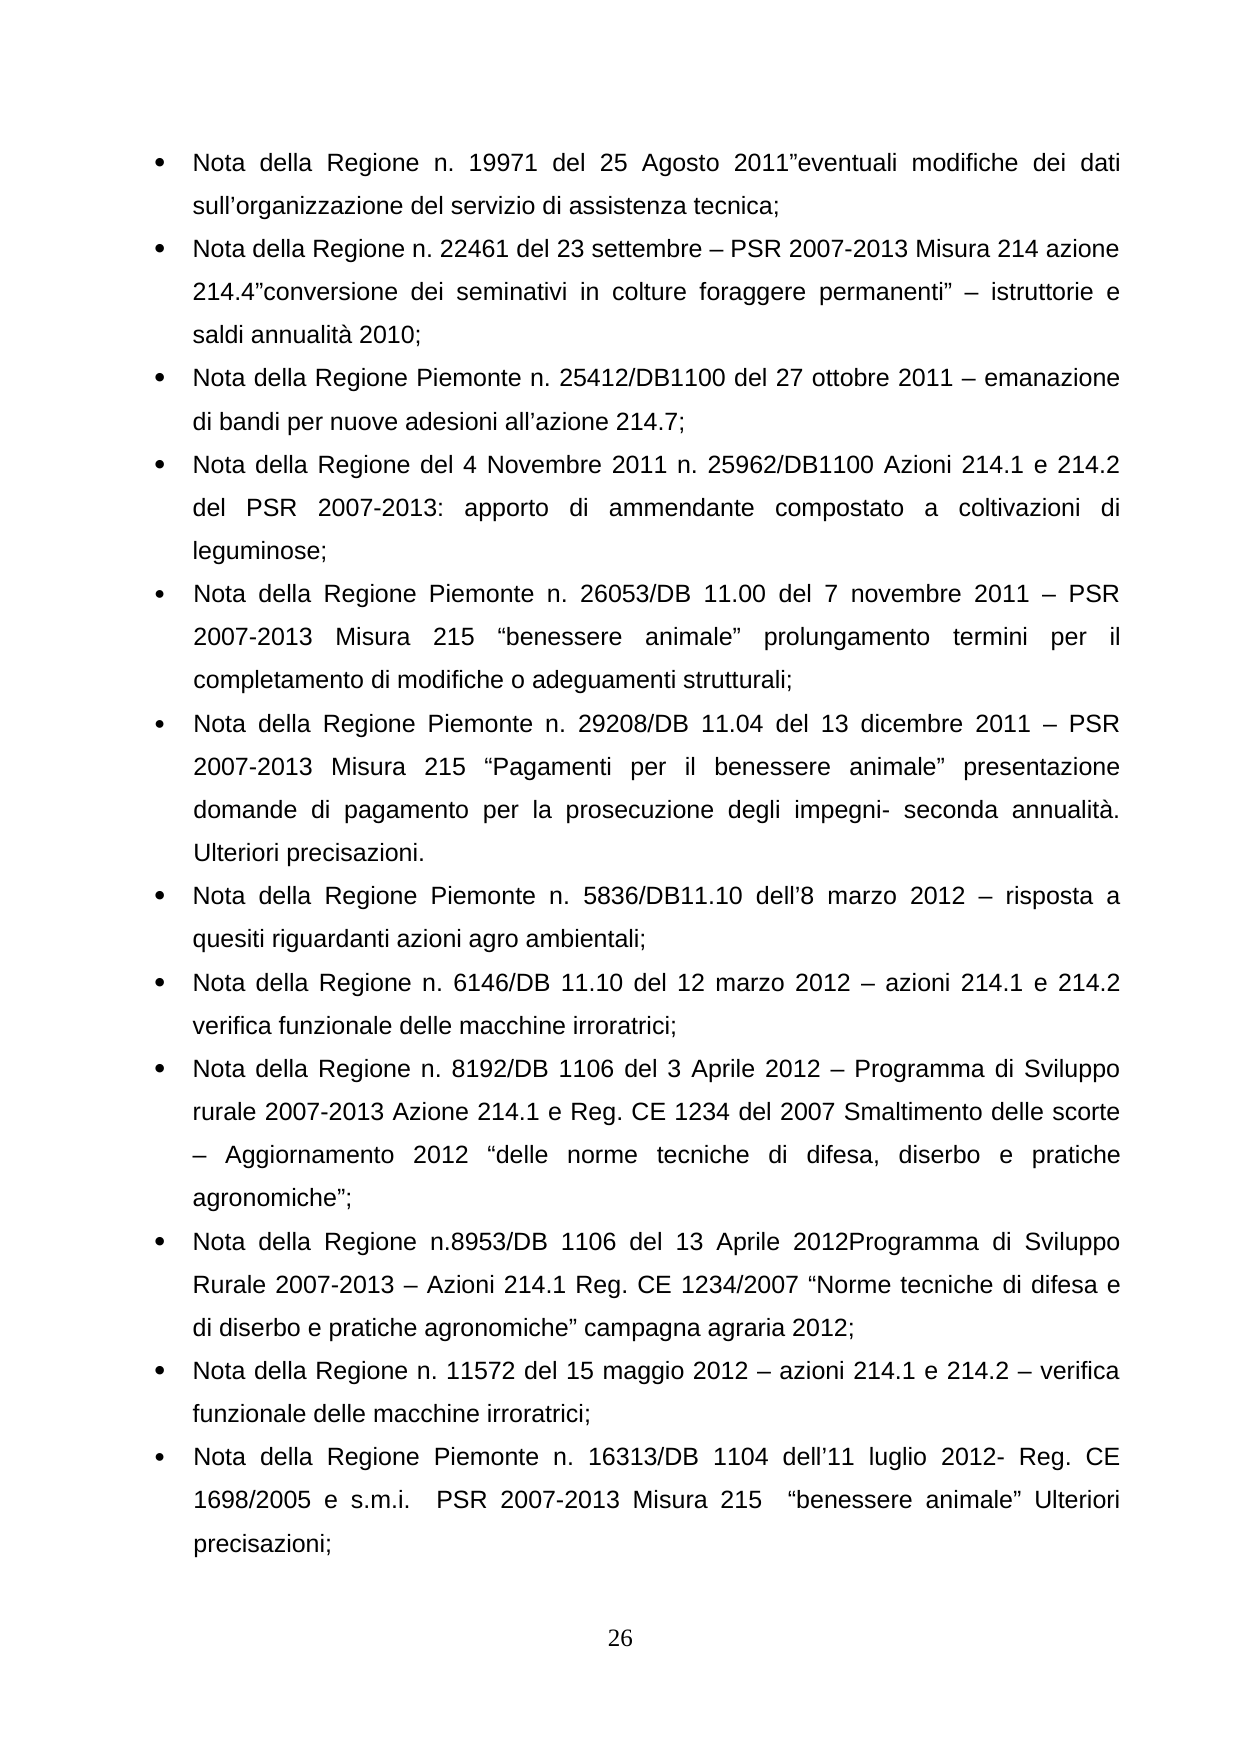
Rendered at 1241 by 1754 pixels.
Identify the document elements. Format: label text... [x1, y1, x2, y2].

list Nota della Regione n.8953/DB 1106 del 13 Aprile 2012Programma di Sviluppo Rurale 2007-2013 – Azioni 214.1 Reg. CE 1234/2007 “Norme tecniche di difesa e di diserbo e pratiche agronomiche” campagna agraria 2012; [155, 1226, 1122, 1342]
list Nota della Regione Piemonte n. 26053/DB 11.00 del 7 novembre 2011 – PSR 2007-2013 Misura 215 “benessere animale” prolungamento termini per il completamento di modifiche o adeguamenti strutturali; [156, 579, 1122, 694]
list Nota della Regione n. 11572 del 15 maggio 2012 – azioni 214.1 e 214.2 – verifica funzionale delle macchine irroratrici; [155, 1356, 1122, 1428]
list Nota della Regione Piemonte n. 29208/DB 11.04 del 13 dicembre 2011 – PSR 2007-2013 Misura 215 “Pagamenti per il benessere animale” presentazione domande di pagamento per la prosecuzione degli impegni- seconda annualità. Ulteriori precisazioni. [156, 709, 1122, 867]
list Nota della Regione n. 6146/DB 11.10 del 12 marzo 2012 – azioni 214.1 e 214.2 verifica funzionale delle macchine irroratrici; [155, 967, 1122, 1039]
list Nota della Regione Piemonte n. 5836/DB11.10 dell’8 marzo 2012 – risposta a quesiti riguardanti azioni agro ambientali; [155, 881, 1122, 953]
list Nota della Regione n. 8192/DB 1106 del 3 Aprile 2012 – Programma di Sviluppo rurale 2007-2013 Azione 214.1 e Reg. CE 1234 del 2007 Smaltimento delle scorte – Aggiornamento 2012 “delle norme tecniche di difesa, diserbo e pratiche agronomiche”; [155, 1054, 1122, 1212]
list Nota della Regione Piemonte n. 16313/DB 1104 dell’11 luglio 2012- Reg. CE 1698/2005 e s.m.i. PSR 2007-2013 Misura 215 “benessere animale” Ulteriori precisazioni; [156, 1442, 1122, 1557]
list Nota della Regione del 4 Novembre 2011 n. 25962/DB1100 Azioni 214.1 e 214.2 del PSR 2007-2013: apporto di ammendante compostato a coltivazioni di leguminose; [155, 450, 1122, 565]
list Nota della Regione n. 19971 del 25 Agosto 2011”eventuali modifiche dei dati sull’organizzazione del servizio di assistenza tecnica; [155, 148, 1122, 219]
list Nota della Regione n. 22461 del 23 settembre – PSR 2007-2013 Misura 214 azione 214.4”conversione dei seminativi in colture foraggere permanenti” – istruttorie e saldi annualità 2010; [155, 234, 1122, 349]
list Nota della Regione Piemonte n. 25412/DB1100 del 27 ottobre 2011 – emanazione di bandi per nuove adesioni all’azione 214.7; [155, 363, 1122, 435]
